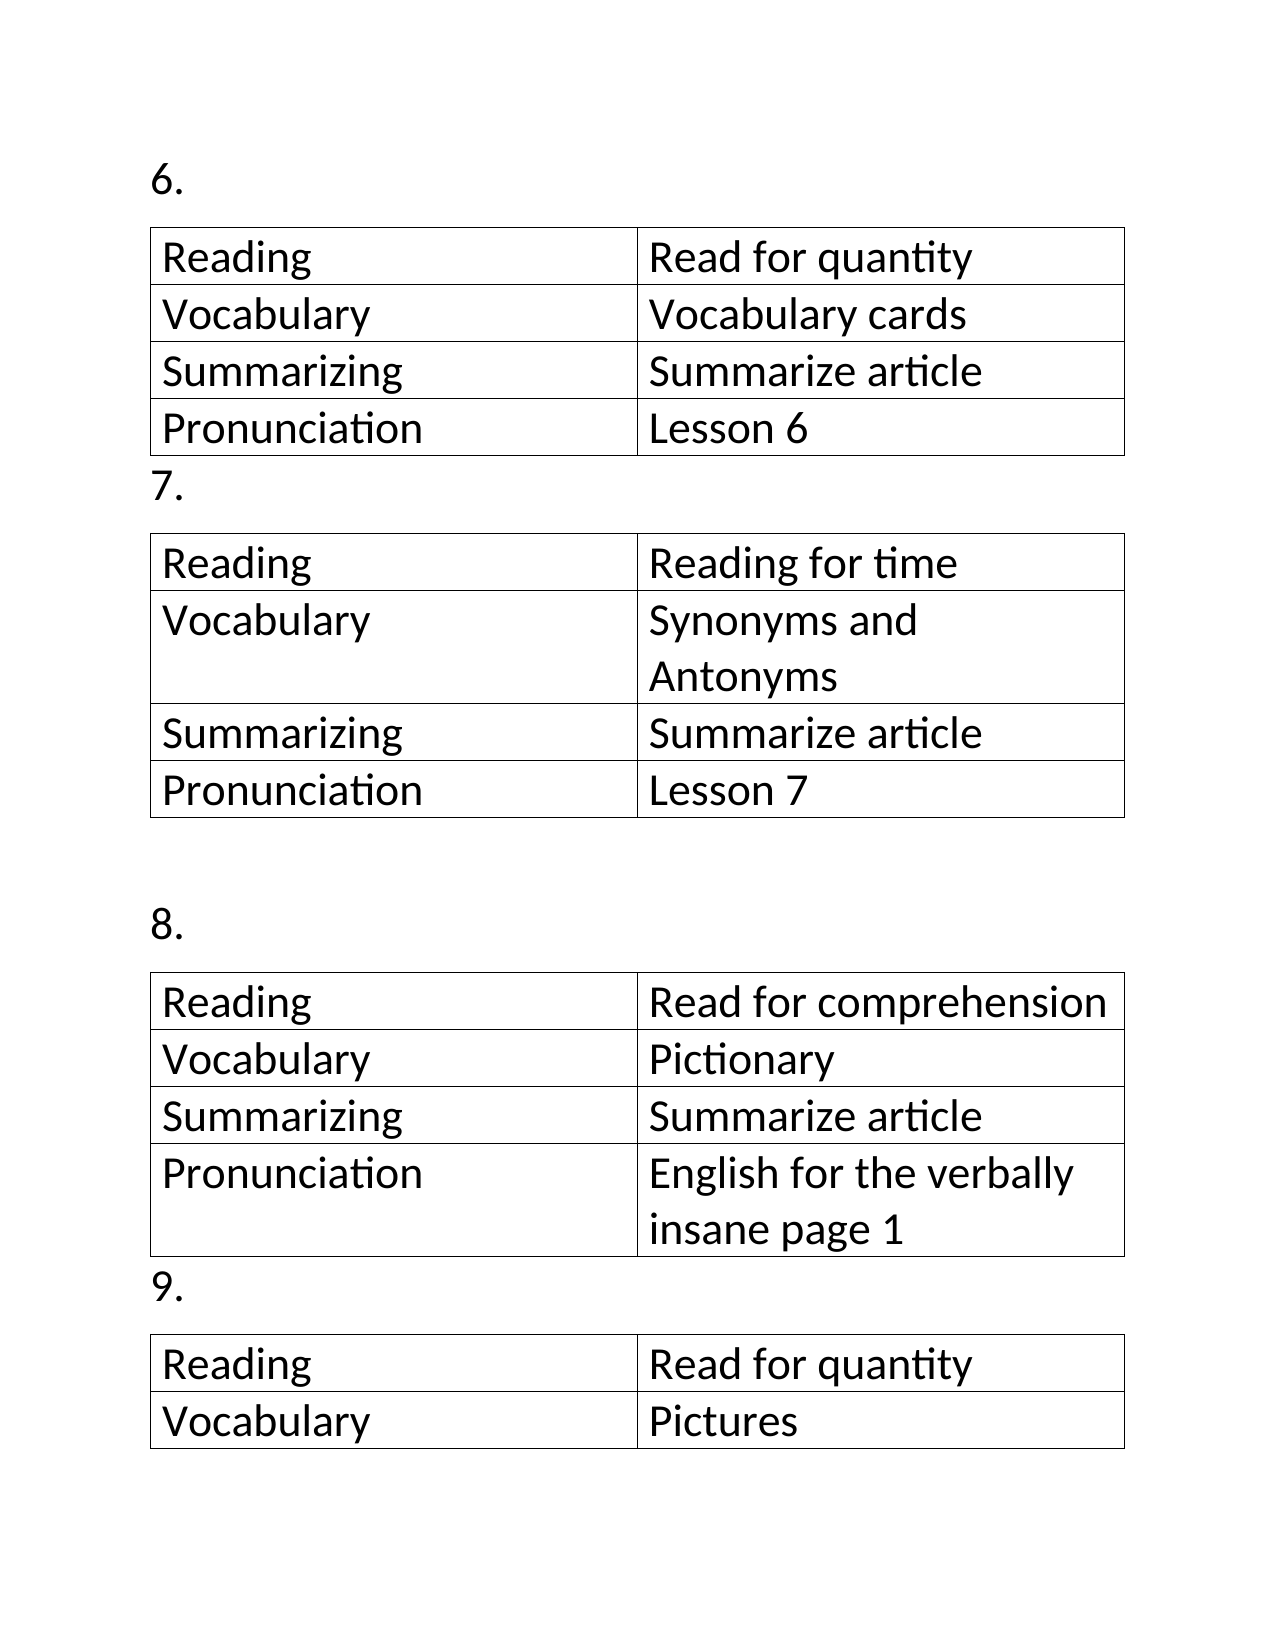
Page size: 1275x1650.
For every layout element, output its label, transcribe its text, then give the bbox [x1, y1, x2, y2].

table_cell Vocabulary [151, 285, 637, 341]
table_header Reading [151, 534, 637, 590]
table_cell Lesson 6 [638, 399, 1124, 455]
table_header Reading [151, 1335, 637, 1391]
table_cell Summarize article [638, 342, 1124, 398]
table_cell Synonyms and Antonyms [638, 591, 1124, 703]
table_cell Summarizing [151, 342, 637, 398]
table_cell Pronunciation [151, 761, 637, 817]
text 7. [150, 456, 1125, 512]
text 8. [150, 895, 1125, 951]
table_header Read for comprehension [638, 973, 1124, 1029]
text 9. [150, 1257, 1125, 1313]
table_cell Summarizing [151, 1087, 637, 1143]
table_cell English for the verbally insane page 1 [638, 1144, 1124, 1256]
table_header Read for quantity [638, 228, 1124, 284]
table_header Reading for time [638, 534, 1124, 590]
table_cell Summarize article [638, 704, 1124, 760]
table_cell Pronunciation [151, 1144, 637, 1256]
table_cell Vocabulary cards [638, 285, 1124, 341]
table_header Reading [151, 973, 637, 1029]
table_header Read for quantity [638, 1335, 1124, 1391]
table_cell Summarizing [151, 704, 637, 760]
table_header Reading [151, 228, 637, 284]
table_cell Pronunciation [151, 399, 637, 455]
table_cell Vocabulary [151, 591, 637, 703]
table_cell Pictures [638, 1392, 1124, 1448]
text 6. [150, 150, 1125, 206]
table_cell Vocabulary [151, 1392, 637, 1448]
table_cell Lesson 7 [638, 761, 1124, 817]
table_cell Summarize article [638, 1087, 1124, 1143]
table_cell Pictionary [638, 1030, 1124, 1086]
table_cell Vocabulary [151, 1030, 637, 1086]
